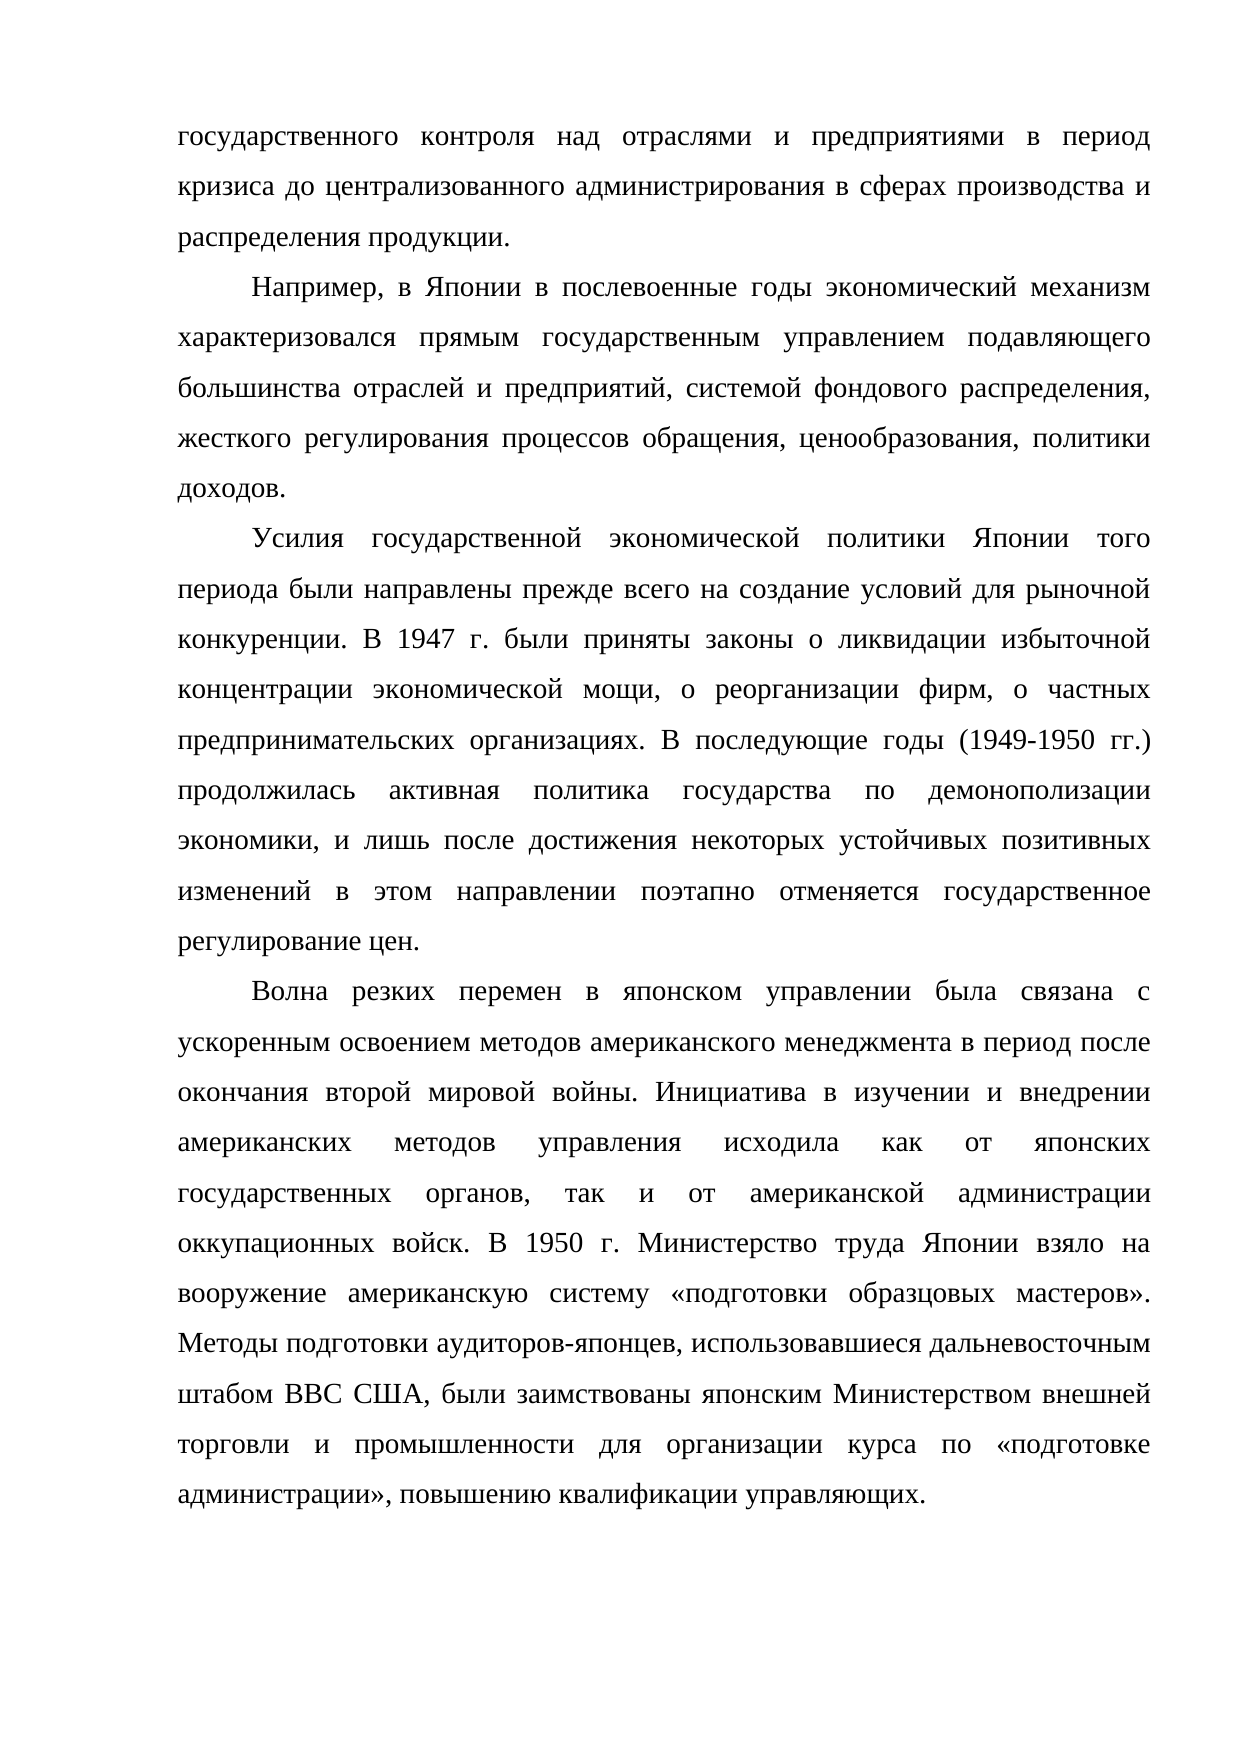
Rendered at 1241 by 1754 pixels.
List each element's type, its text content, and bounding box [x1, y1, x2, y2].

text Волна резких перемен в японском управлении была связана с ускоренным освоением методов американского менеджмента в период после окончания второй мировой войны. Инициатива в изучении и внедрении американских методов управления исходила как от японских государственных органов, так и от американской администрации оккупационных войск. В . Министерство труда Японии взяло на вооружение американскую систему «подготовки образцовых мастеров». Методы подготовки аудиторов-японцев, использовавшиеся дальневосточным штабом ВВС США, были заимствованы японским Министерством внешней торговли и промышленности для организации курса по «подготовке администрации», повышению квалификации управляющих. [177, 973, 1152, 1510]
text Например, в Японии в послевоенные годы экономический механизм характеризовался прямым государственным управлением подавляющего большинства отраслей и предприятий, системой фондового распределения, жесткого регулирования процессов обращения, ценообразования, политики доходов. [177, 269, 1152, 504]
text Усилия государственной экономической политики Японии того периода были направлены прежде всего на создание условий для рыночной конкуренции. В . были приняты законы о ликвидации избыточной концентрации экономической мощи, о реорганизации фирм, о частных предпринимательских организациях. В последующие годы (1949-1950 гг.) продолжилась активная политика государства по демонополизации экономики, и лишь после достижения некоторых устойчивых позитивных изменений в этом направлении поэтапно отменяется государственное регулирование цен. [177, 521, 1152, 957]
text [177, 118, 1152, 252]
